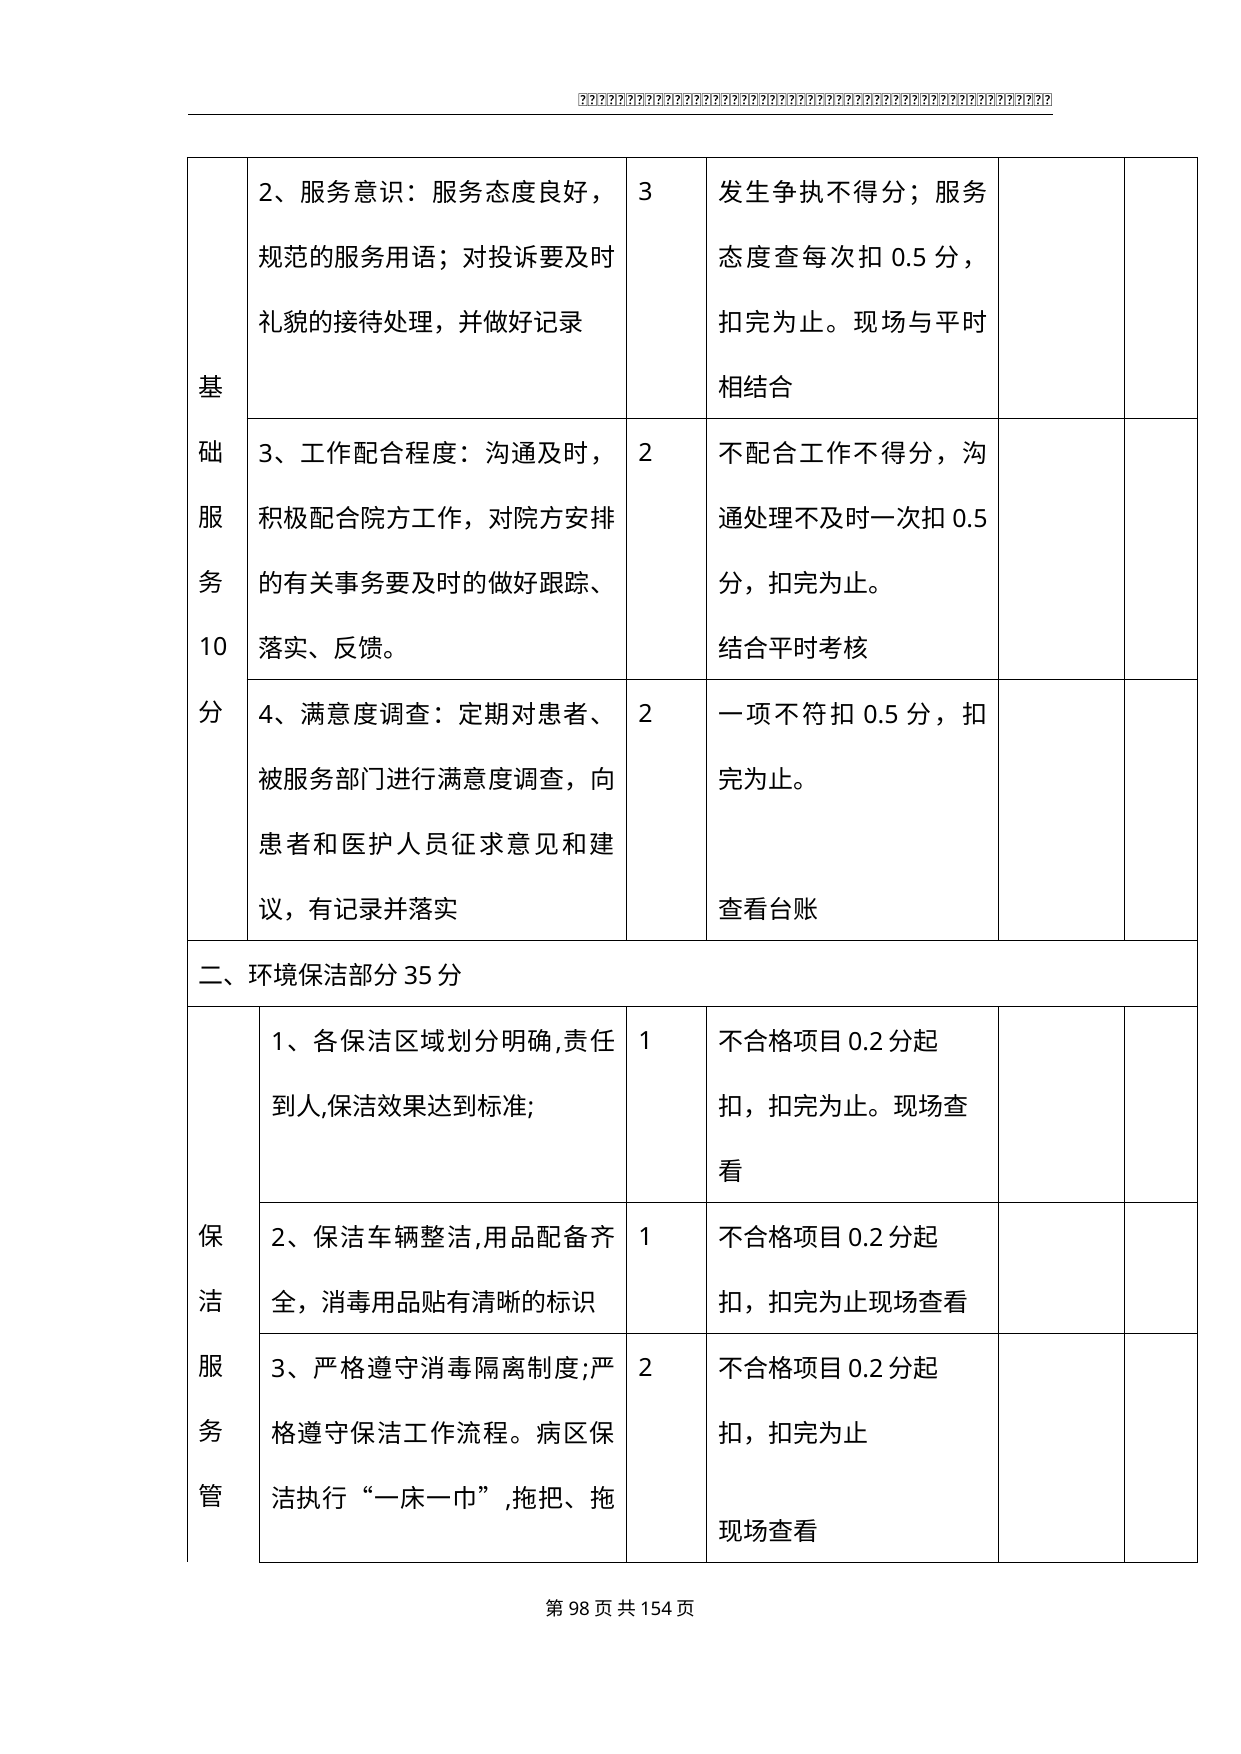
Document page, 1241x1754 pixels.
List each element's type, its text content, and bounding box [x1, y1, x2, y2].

table_cell 2、保洁车辆整洁,用品配备齐全，消毒用品贴有清晰的标识 [260, 1203, 626, 1333]
table_cell 1 [627, 1203, 706, 1333]
table_cell 3 [627, 158, 706, 418]
table_cell 基 础 服 务 10 分 [188, 158, 247, 940]
table_cell [999, 1334, 1124, 1562]
table_cell [999, 1203, 1124, 1333]
table_cell [1125, 419, 1197, 679]
table_cell [999, 680, 1124, 940]
table_cell [1125, 1203, 1197, 1333]
table_cell 二、环境保洁部分35分 [188, 941, 1197, 1006]
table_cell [707, 1334, 998, 1562]
table_cell 不配合工作不得分，沟通处理不及时一次扣0.5分，扣完为止。 结合平时考核 [707, 419, 998, 679]
table_cell 1 [627, 1007, 706, 1202]
table_cell 2 [627, 1334, 706, 1562]
table_cell 1、各保洁区域划分明确,责任到人,保洁效果达到标准; [260, 1007, 626, 1202]
table_cell 4、满意度调查：定期对患者、被服务部门进行满意度调查，向患者和医护人员征求意见和建议，有记录并落实 [248, 680, 626, 940]
table_cell [1125, 158, 1197, 418]
table_cell 不合格项目0.2分起扣，扣完为止现场查看 [707, 1203, 998, 1333]
table_cell [1125, 1334, 1197, 1562]
table_cell [1125, 1007, 1197, 1202]
table_cell [999, 419, 1124, 679]
table_cell [1125, 680, 1197, 940]
table_cell [999, 158, 1124, 418]
table_cell 发生争执不得分；服务态度查每次扣0.5分，扣完为止。现场与平时相结合 [707, 158, 998, 418]
table_cell 2、服务意识：服务态度良好，规范的服务用语；对投诉要及时礼貌的接待处理，并做好记录 [248, 158, 626, 418]
table_cell 2 [627, 419, 706, 679]
table_cell 保洁服务管理 7 分 [188, 1007, 259, 1562]
table_cell 2 [627, 680, 706, 940]
table_cell 一项不符扣0.5分，扣完为止。 查看台账 [707, 680, 998, 940]
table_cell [260, 1334, 626, 1562]
table_cell 3、工作配合程度：沟通及时，积极配合院方工作，对院方安排的有关事务要及时的做好跟踪、落实、反馈。 [248, 419, 626, 679]
table_cell [999, 1007, 1124, 1202]
table_cell 不合格项目0.2分起扣，扣完为止。现场查看 [707, 1007, 998, 1202]
